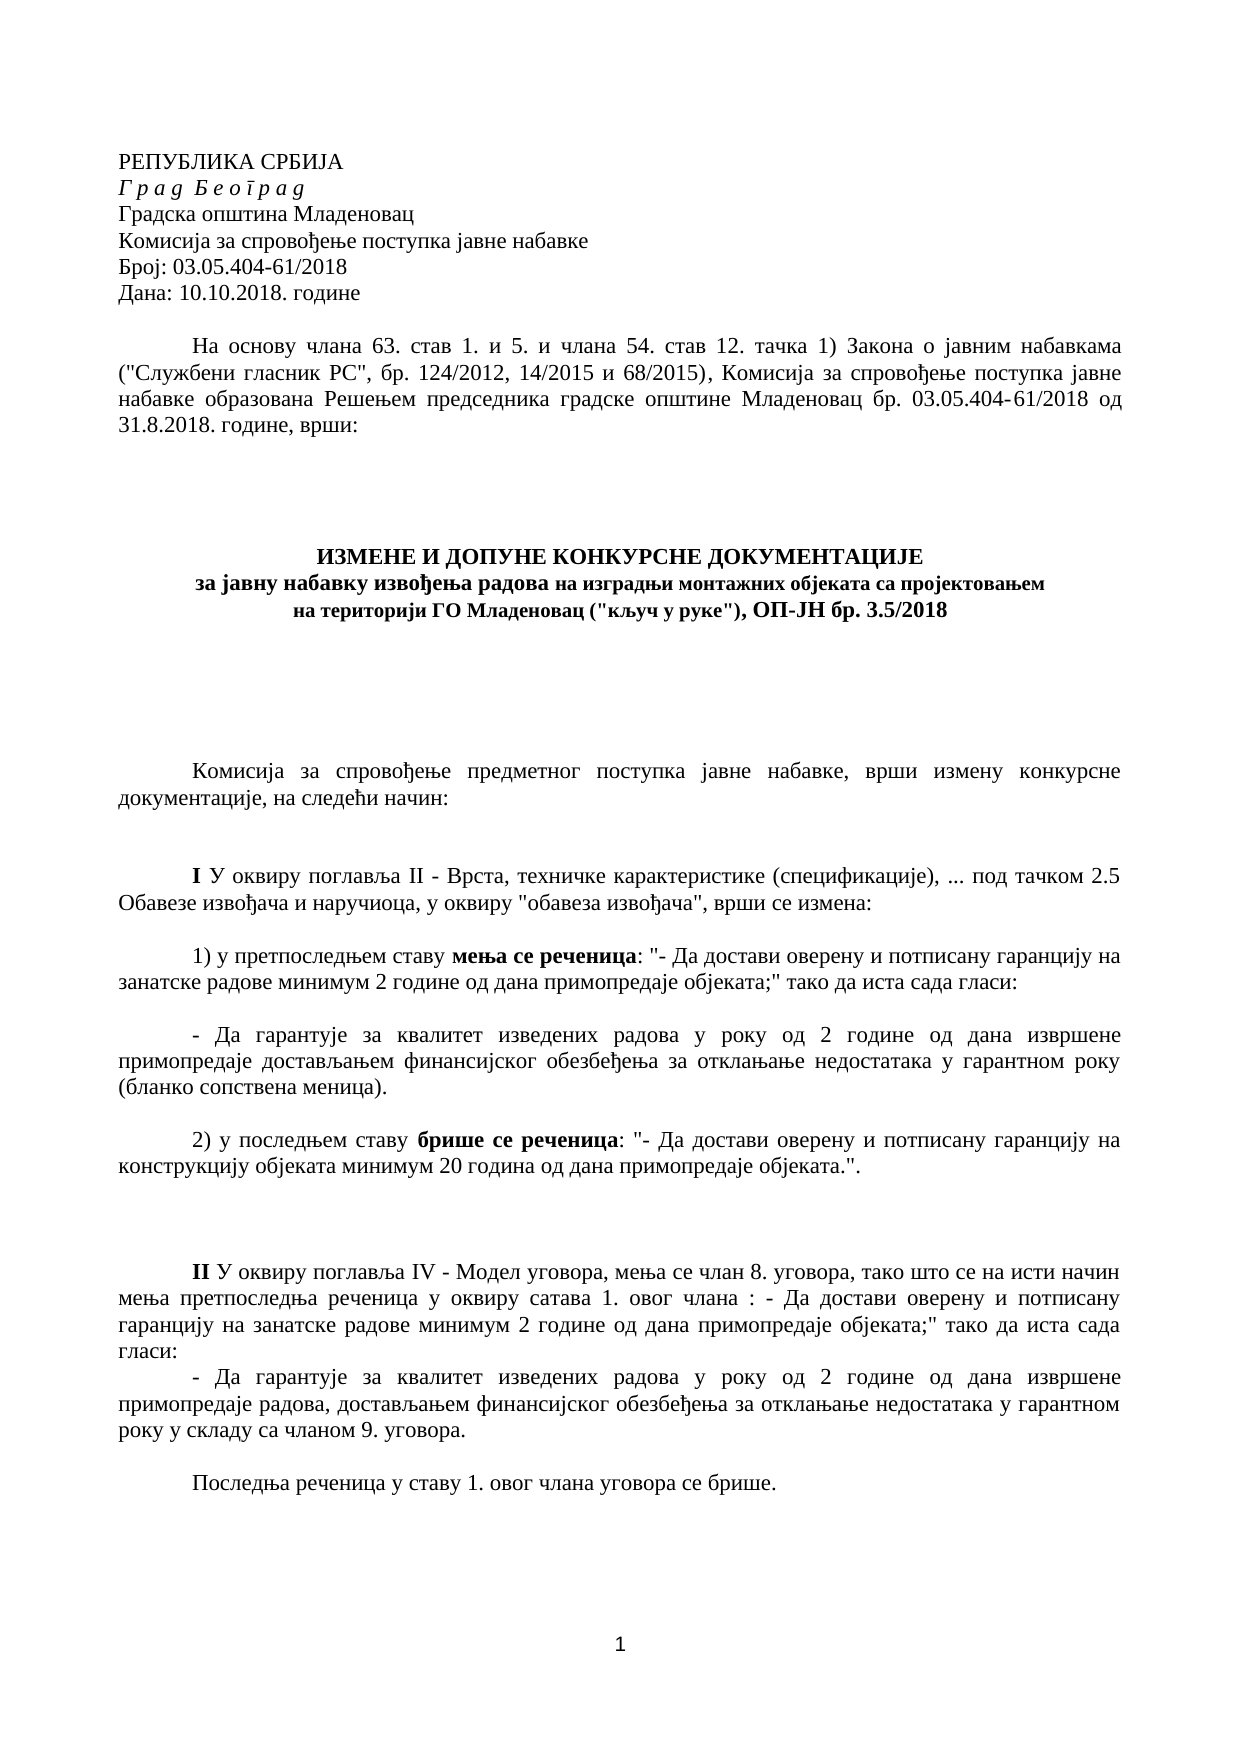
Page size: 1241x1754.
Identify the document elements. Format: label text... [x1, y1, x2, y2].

text за јавну набавку извођења радова на изградњи монтажних објеката са пројектовањем [118, 569, 1122, 596]
text Г р а д Б е о г р а д [118, 174, 1122, 200]
text ИЗМЕНЕ И ДОПУНЕ КОНКУРСНЕ ДОКУМЕНТАЦИЈЕ [118, 543, 1122, 569]
text - Да гарантује за квалитет изведених радова у року од 2 године од дана извршене примопредаје достављањем финансијског обезбеђења за отклањање недостатака у гарантном року (бланко сопствена меница). [118, 1021, 1122, 1100]
text Последња реченица у ставу 1. овог члана уговора се брише. [118, 1469, 1122, 1495]
text На основу члана 63. став 1. и 5. и члана 54. став 12. тачка 1) Закона о јавним набавкама ("Службени гласник РС", бр. 124/2012, 14/2015 и 68/2015), Комисија за спровођење поступка јавне набавке образована Решењем председника градске општине Младеновац бр. 03.05.404-61/2018 од 31.8.2018. године, врши: [118, 332, 1122, 438]
text Број: 03.05.404-61/2018 [118, 253, 1122, 279]
text I У оквиру поглавља II - Врста, техничке карактеристике (спецификације), ... под тачком 2.5 Обавезе извођача и наручиоца, у оквиру "обавеза извођача", врши се измена: [118, 863, 1122, 915]
text Дана: 10.10.2018. године [118, 279, 1122, 306]
text Градска општина Младеновац [118, 200, 1122, 227]
text РЕПУБЛИКА СРБИЈА [118, 148, 1122, 174]
text II У оквиру поглавља IV - Модел уговора, мења се члан 8. уговора, тако што се на исти начин мења претпоследња реченица у оквиру сатава 1. овог члана : - Да достави оверену и потписану гаранцију на занатске радове минимум 2 године од дана примопредаје објеката;" тако да иста сада гласи: [118, 1258, 1122, 1363]
text 2) у последњем ставу брише се реченица: "- Да достави оверену и потписану гаранцију на конструкцију објеката минимум 20 година од дана примопредаје објеката.". [118, 1126, 1122, 1179]
text - Да гарантује за квалитет изведених радова у року од 2 године од дана извршене примопредаје радова, достављањем финансијског обезбеђења за отклањање недостатака у гарантном року у складу са чланом 9. уговора. [118, 1363, 1122, 1442]
text Комисија за спровођење поступка јавне набавке [118, 227, 1122, 253]
text 1) у претпоследњем ставу мења се реченица: "- Да достави оверену и потписану гаранцију на занатске радове минимум 2 године од дана примопредаје објеката;" тако да иста сада гласи: [118, 942, 1122, 994]
text на територији ГО Младеновац ("кључ у руке"), ОП-JН бр. 3.5/2018 [118, 596, 1122, 622]
text Комисија за спровођење предметног поступка јавне набавке, врши измену конкурсне документације, на следећи начин: [118, 757, 1122, 810]
